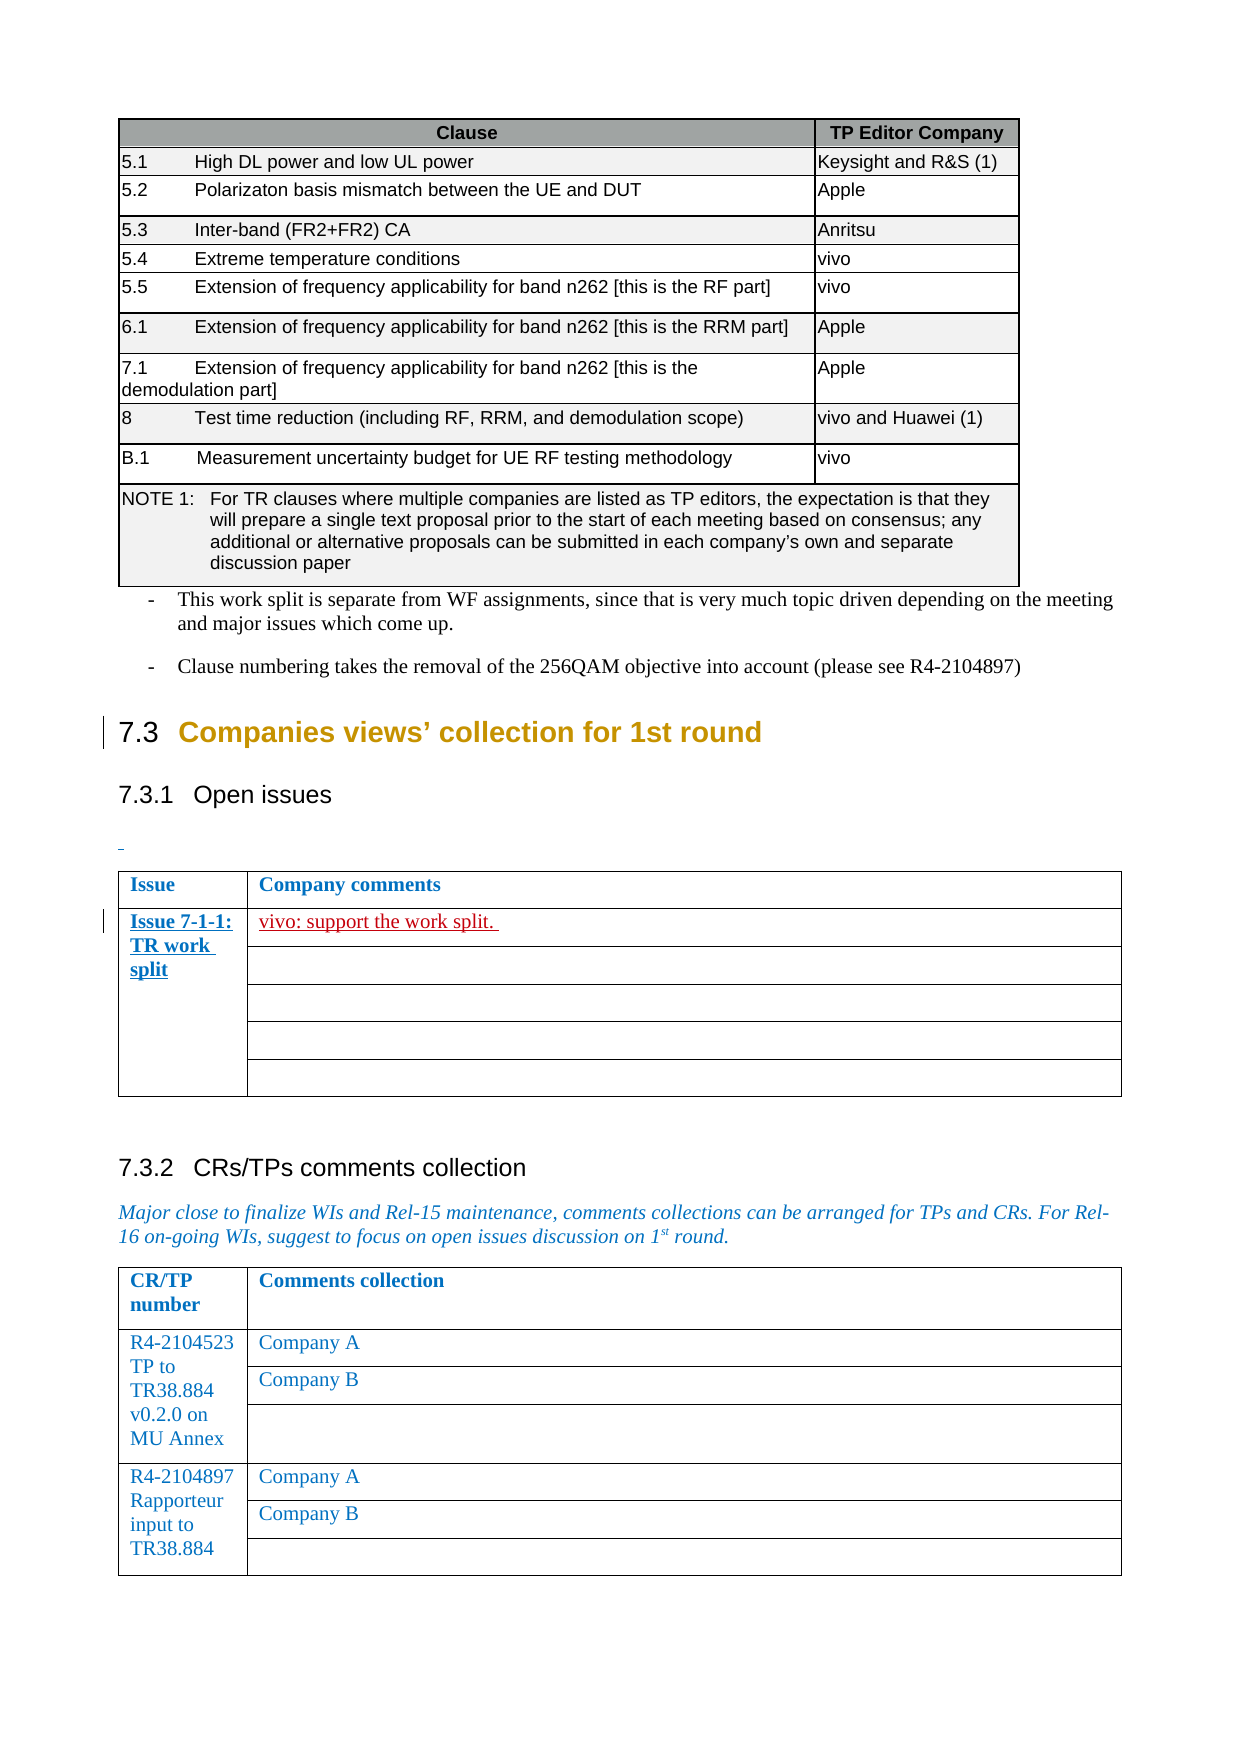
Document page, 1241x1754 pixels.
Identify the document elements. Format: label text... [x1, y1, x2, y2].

table_cell Issue 7-1-1: TR work split [119, 909, 247, 1096]
table_header CR/TP number [119, 1268, 247, 1329]
table_cell vivo [816, 273, 1018, 312]
table_cell 5.2 Polarizaton basis mismatch between the UE and DUT [120, 176, 814, 215]
table_cell R4-2104523 TP to TR38.884 v0.2.0 on MU Annex [119, 1330, 247, 1462]
table_cell Apple [816, 314, 1018, 353]
table_cell Apple [816, 176, 1018, 215]
table_cell Apple [816, 354, 1018, 402]
table_cell Company A [248, 1464, 1121, 1500]
table_cell vivo [816, 245, 1018, 272]
table_cell [248, 1405, 1121, 1462]
table_cell Company B [248, 1367, 1121, 1404]
subtitle CRs/TPs comments collection [118, 1153, 1122, 1181]
table_cell Company A [248, 1330, 1121, 1366]
table_cell 7.1 Extension of frequency applicability for band n262 [this is the demodulation part] [120, 354, 814, 402]
table_header Clause [120, 120, 814, 146]
table_cell [248, 1022, 1121, 1059]
table_cell 6.1 Extension of frequency applicability for band n262 [this is the RRM part] [120, 314, 814, 353]
table_header Company comments [248, 872, 1121, 908]
table_cell [248, 1060, 1121, 1096]
table_cell [248, 909, 1121, 946]
table_cell R4-2104897 Rapporteur input to TR38.884 [119, 1464, 247, 1575]
subtitle Companies views’ collection for 1st round [118, 716, 1122, 749]
table_cell vivo and Huawei (1) [816, 404, 1018, 443]
table_cell [248, 947, 1121, 983]
text Major close to finalize WIs and Rel-15 maintenance, comments collections can be arranged for TPs and CRs. For Rel-16 on-going WIs, suggest to focus on open issues discussion on 1st round. [118, 1200, 1122, 1248]
table_cell [248, 1539, 1121, 1575]
table_cell Company B [248, 1501, 1121, 1538]
table_header Issue [119, 872, 247, 908]
table_cell 5.1 High DL power and low UL power [120, 148, 814, 175]
list - Clause numbering takes the removal of the 256QAM objective into account (please see R4-2104897) [148, 654, 1122, 678]
table_header Comments collection [248, 1268, 1121, 1329]
table_cell B.1 Measurement uncertainty budget for UE RF testing methodology [120, 445, 814, 483]
table_cell 5.3 Inter-band (FR2+FR2) CA [120, 217, 814, 243]
table_header TP Editor Company [816, 120, 1018, 146]
table_cell Keysight and R&S (1) [816, 148, 1018, 175]
table_cell vivo [816, 445, 1018, 483]
table_cell 8 Test time reduction (including RF, RRM, and demodulation scope) [120, 404, 814, 443]
table_cell 5.4 Extreme temperature conditions [120, 245, 814, 272]
table_cell NOTE 1: For TR clauses where multiple companies are listed as TP editors, the expectation is that they will prepare a single text proposal prior to the start of each meeting based on consensus; any additional or alternative proposals can be submitted in each company’s own and separate discussion paper [120, 485, 1018, 586]
list - This work split is separate from WF assignments, since that is very much topic driven depending on the meeting and major issues which come up. [148, 587, 1122, 635]
table_cell 5.5 Extension of frequency applicability for band n262 [this is the RF part] [120, 273, 814, 312]
table_cell [248, 985, 1121, 1021]
subtitle Open issues [118, 780, 1122, 809]
table_cell Anritsu [816, 217, 1018, 243]
